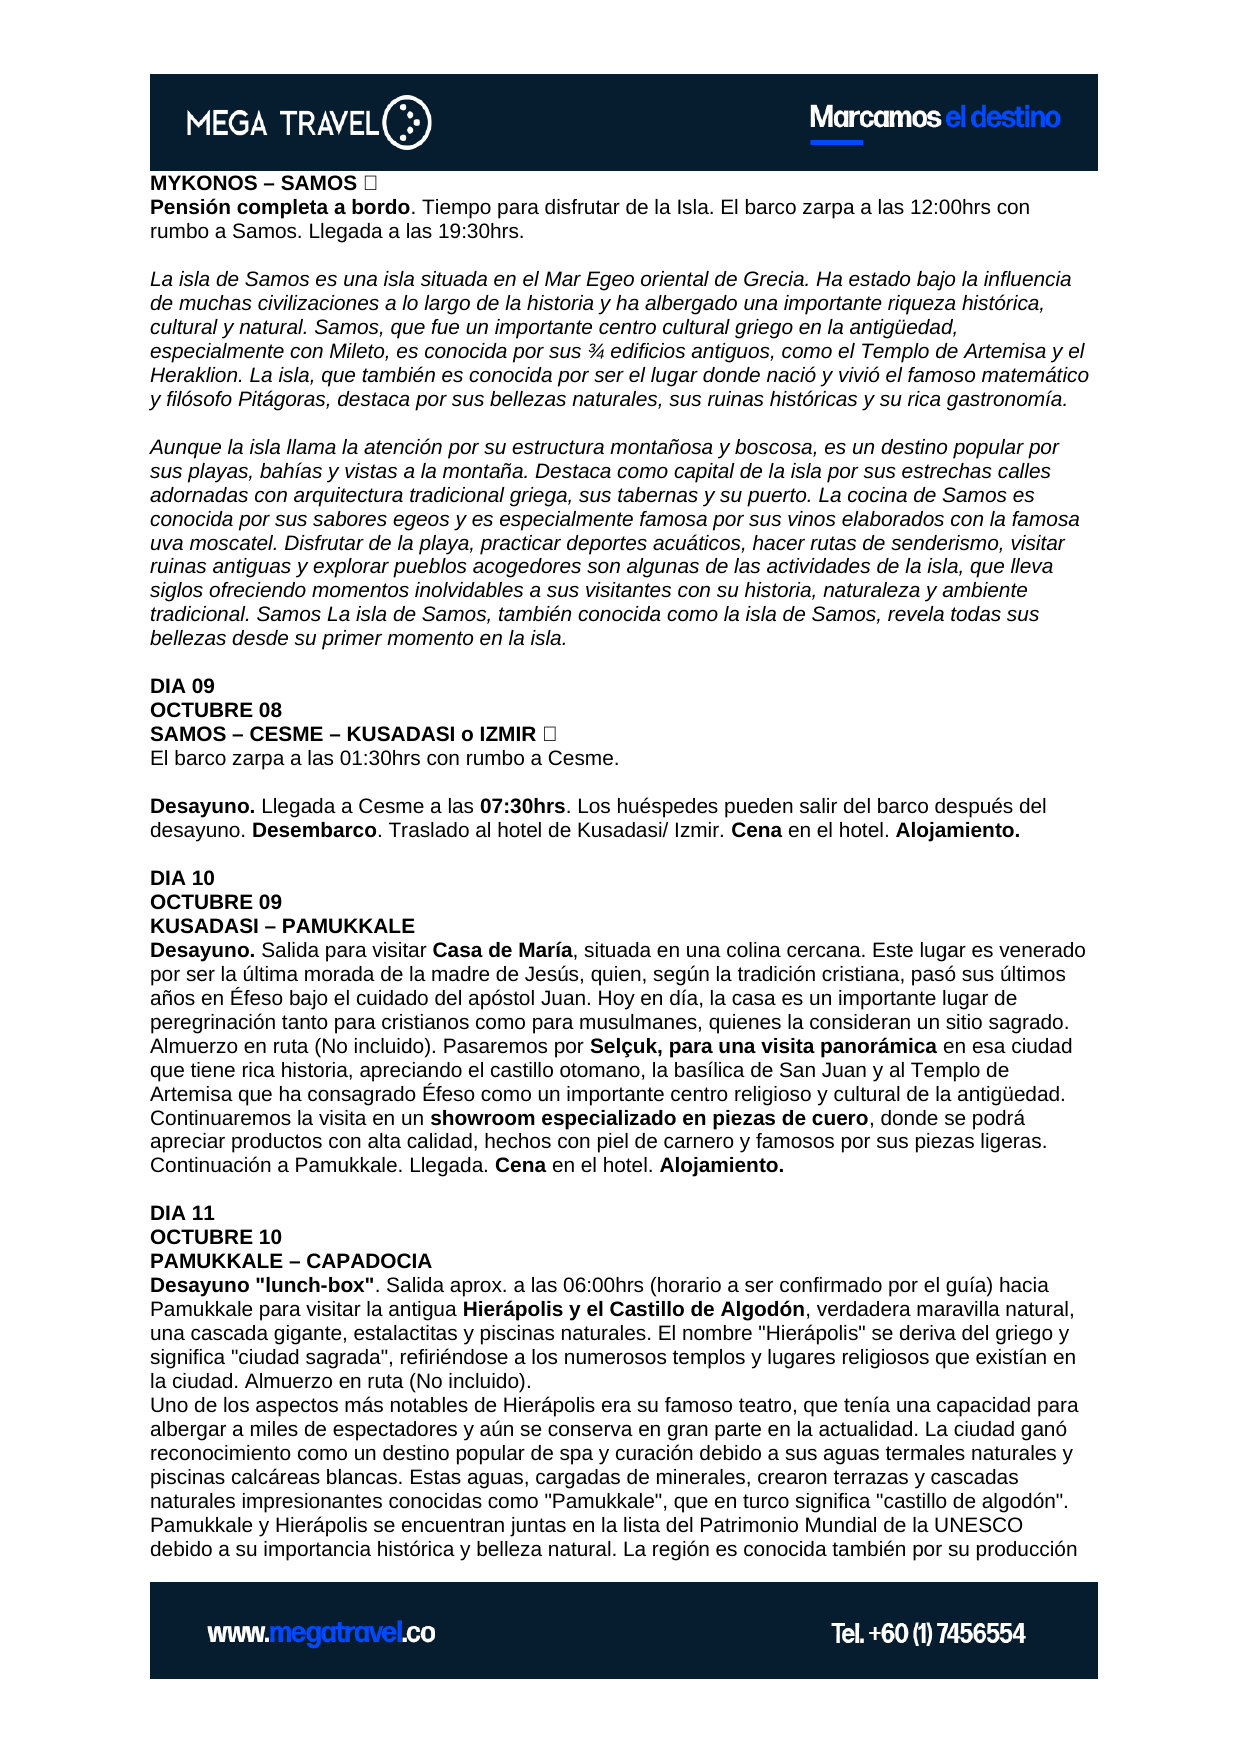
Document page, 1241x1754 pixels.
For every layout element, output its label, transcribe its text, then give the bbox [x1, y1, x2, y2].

picture [150, 1582, 1098, 1679]
picture [150, 74, 1098, 171]
